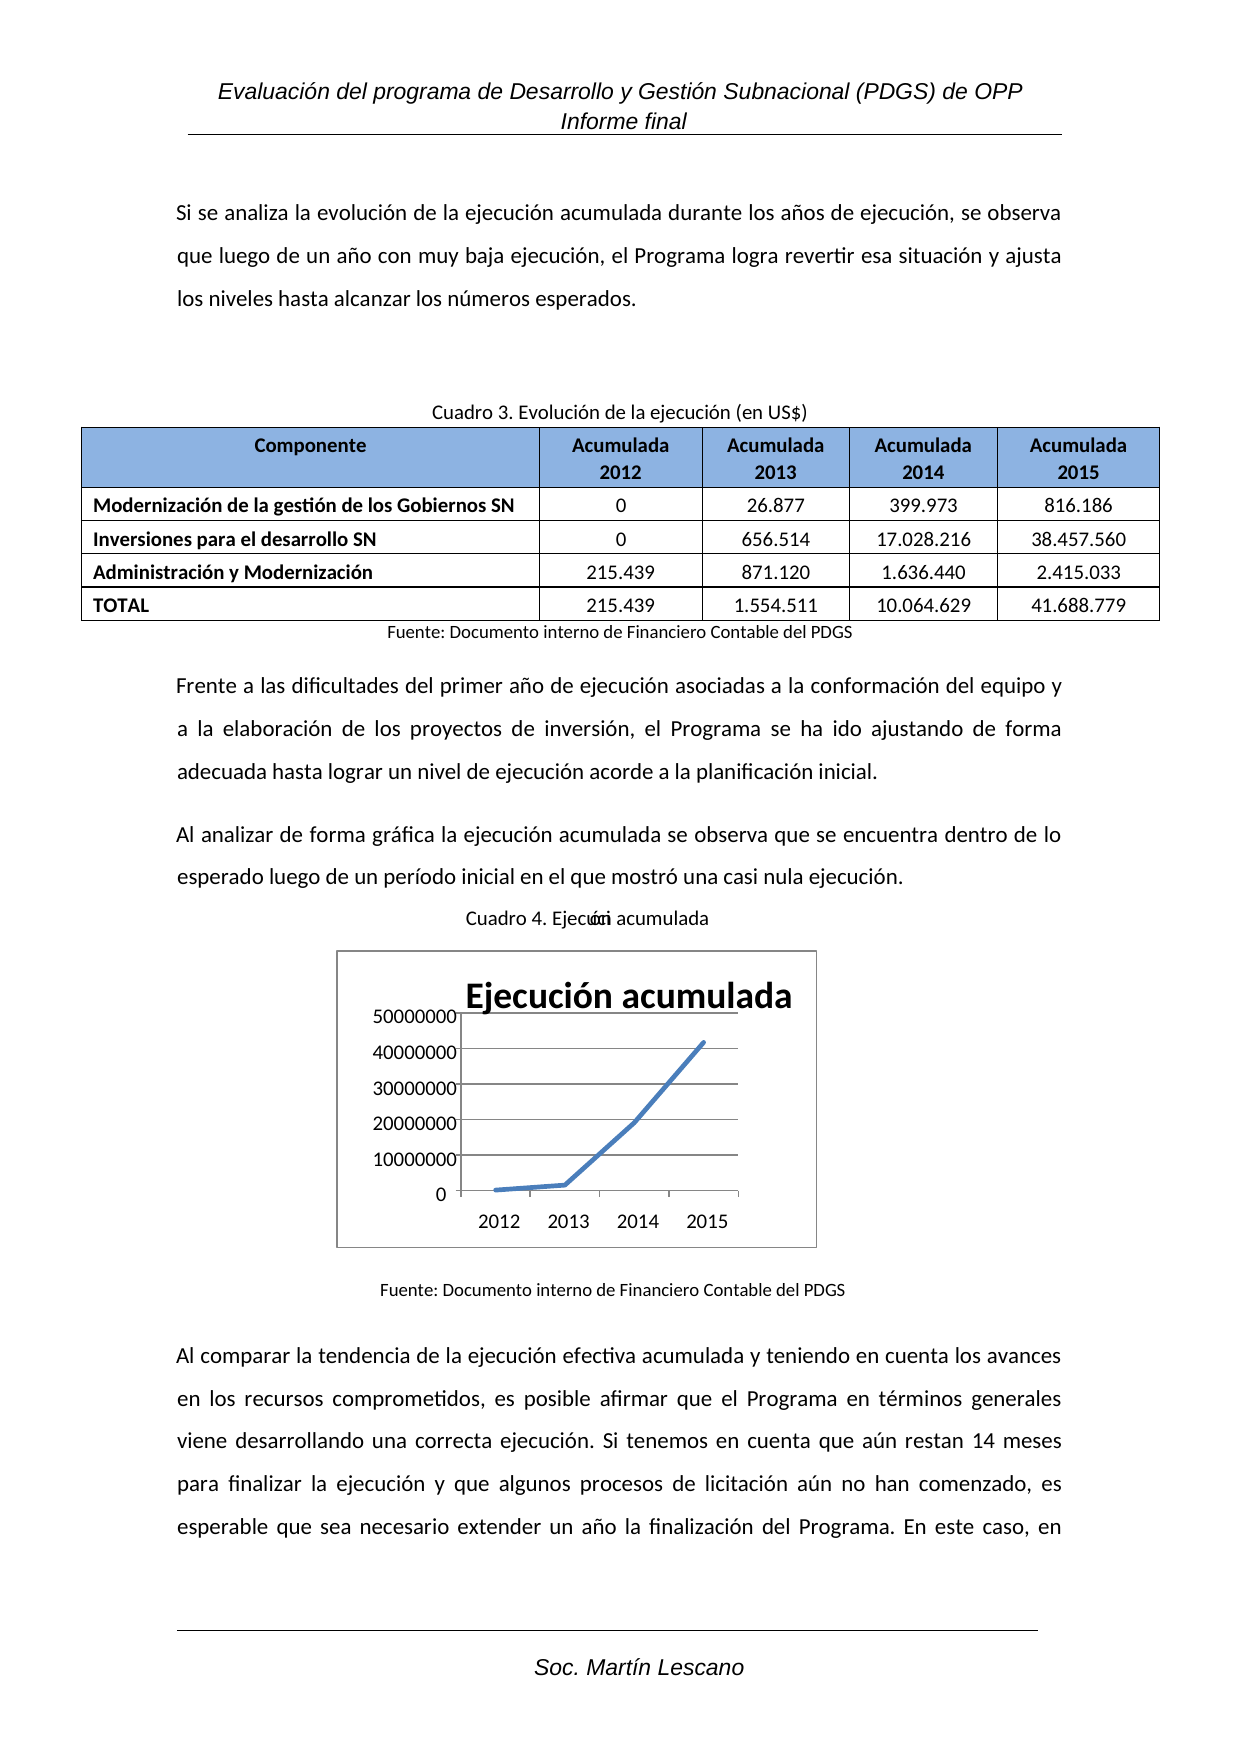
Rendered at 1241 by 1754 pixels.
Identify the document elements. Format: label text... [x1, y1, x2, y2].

table_cell 215.439 [540, 588, 702, 619]
table_cell 816.186 [998, 488, 1159, 520]
table_cell 656.514 [703, 521, 849, 553]
table_cell 41.688.779 [998, 588, 1159, 619]
table_cell Inversiones para el desarrollo SN [82, 521, 539, 553]
table_cell Modernización de la gestión de los Gobiernos SN [82, 488, 539, 520]
table_header Acumulada 2013 [703, 428, 849, 487]
table_cell 871.120 [703, 554, 849, 586]
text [176, 1341, 1063, 1540]
table_cell 0 [540, 488, 702, 520]
table_header Componente [82, 428, 539, 487]
table_cell TOTAL [82, 588, 539, 619]
table_header Acumulada 2014 [850, 428, 997, 487]
table_cell 0 [540, 521, 702, 553]
text Frente a las dificultades del primer año de ejecución asociadas a la conformación del equipo y a la elaboración de los proyectos de inversión, el Programa se ha ido ajustando de forma adecuada hasta lograr un nivel de ejecución acorde a la planificación inicial. [176, 672, 1063, 785]
text Fuente: Documento interno de Financiero Contable del PDGS [243, 621, 996, 643]
text Cuadro 3. Evolución de la ejecución (en US$) [177, 399, 1063, 424]
table_cell 38.457.560 [998, 521, 1159, 553]
text Si se analiza la evolución de la ejecución acumulada durante los años de ejecución, se observa que luego de un año con muy baja ejecución, el Programa logra revertir esa situación y ajusta los niveles hasta alcanzar los números esperados. [176, 198, 1063, 312]
table_cell 10.064.629 [850, 588, 997, 619]
table_cell 26.877 [703, 488, 849, 520]
table_header Acumulada 2012 [540, 428, 702, 487]
table_cell 1.636.440 [850, 554, 997, 586]
table_cell 1.554.511 [703, 588, 849, 619]
text Al analizar de forma gráfica la ejecución acumulada se observa que se encuentra dentro de lo esperado luego de un período inicial en el que mostró una casi nula ejecución. [176, 820, 1063, 891]
table_cell Administración y Modernización [82, 554, 539, 586]
table_cell 215.439 [540, 554, 702, 586]
table_header Acumulada 2015 [998, 428, 1159, 487]
table_cell 399.973 [850, 488, 997, 520]
table_cell 2.415.033 [998, 554, 1159, 586]
table_cell 17.028.216 [850, 521, 997, 553]
